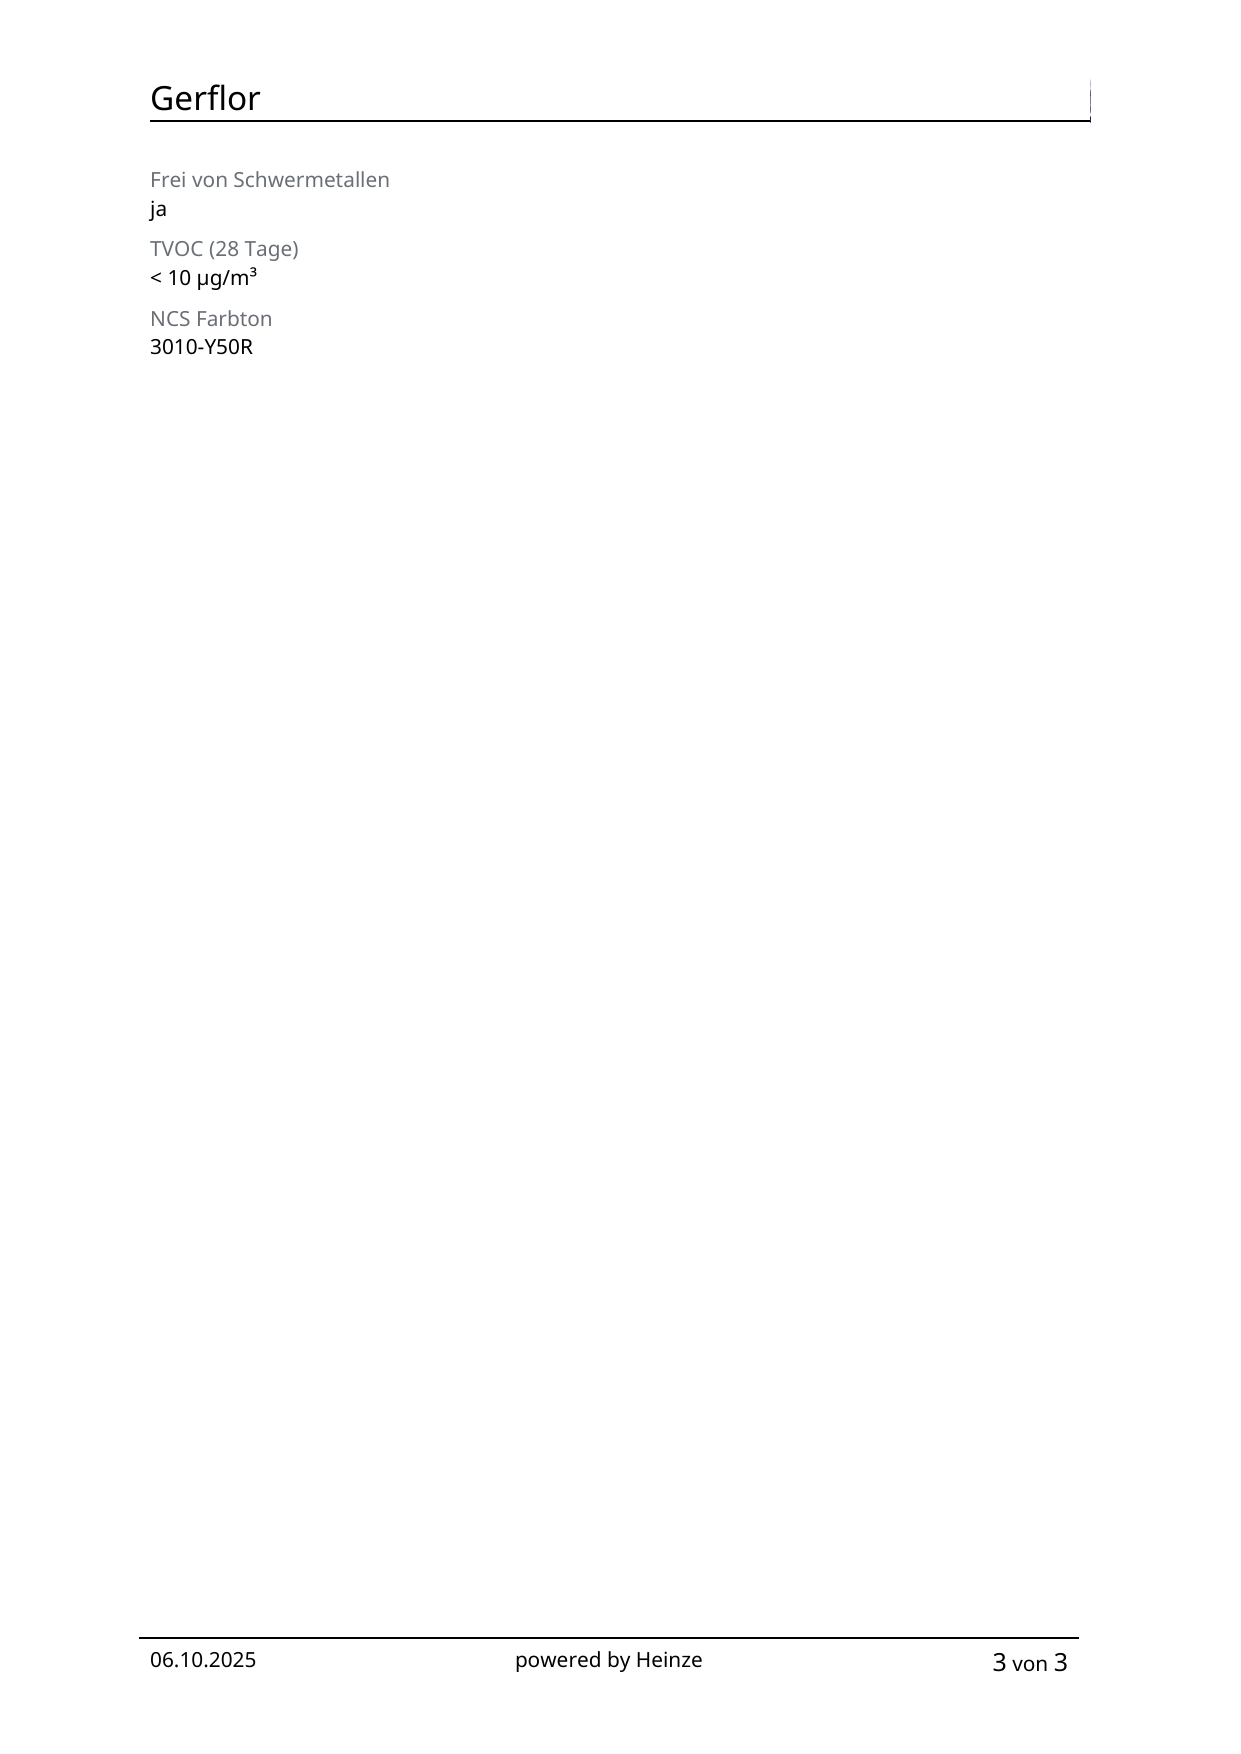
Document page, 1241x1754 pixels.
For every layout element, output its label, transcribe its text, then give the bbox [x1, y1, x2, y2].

text 3010-Y50R [150, 332, 1090, 361]
text NCS Farbton [150, 304, 1090, 332]
text TVOC (28 Tage) [150, 234, 1090, 263]
text ja [150, 194, 1090, 222]
text Frei von Schwermetallen [150, 165, 1090, 194]
text < 10 µg/m³ [150, 263, 1090, 291]
